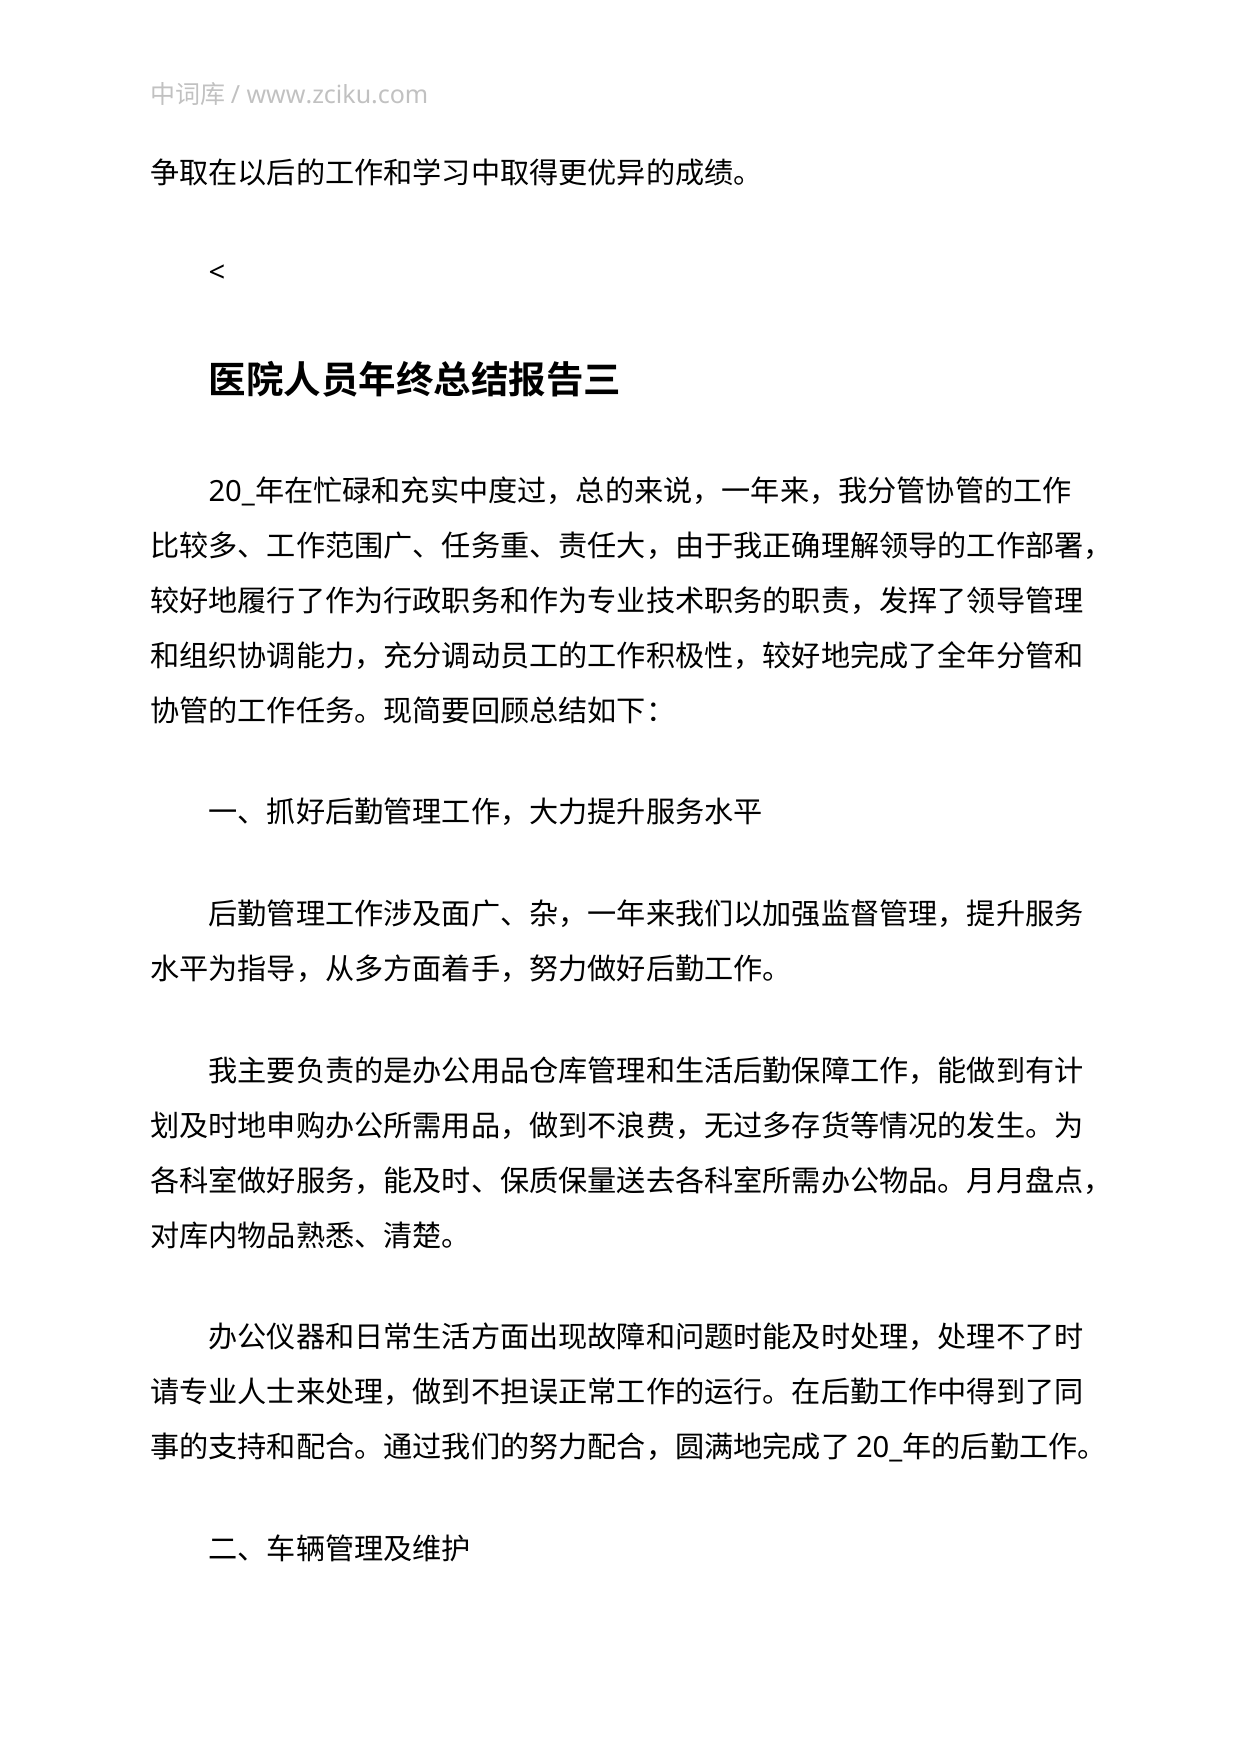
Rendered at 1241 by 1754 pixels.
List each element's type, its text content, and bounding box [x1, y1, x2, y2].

text < [150, 252, 1090, 291]
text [150, 150, 1090, 192]
text 后勤管理工作涉及面广、杂，一年来我们以加强监督管理，提升服务水平为指导，从多方面着手，努力做好后勤工作。 [150, 891, 1090, 988]
text 我主要负责的是办公用品仓库管理和生活后勤保障工作，能做到有计划及时地申购办公所需用品，做到不浪费，无过多存货等情况的发生。为各科室做好服务，能及时、保质保量送去各科室所需办公物品。月月盘点，对库内物品熟悉、清楚。 [150, 1047, 1090, 1254]
text 二、车辆管理及维护 [150, 1526, 1090, 1568]
text 医院人员年终总结报告三 [150, 350, 1090, 404]
text 20_年在忙碌和充实中度过，总的来说，一年来，我分管协管的工作比较多、工作范围广、任务重、责任大，由于我正确理解领导的工作部署，较好地履行了作为行政职务和作为专业技术职务的职责，发挥了领导管理和组织协调能力，充分调动员工的工作积极性，较好地完成了全年分管和协管的工作任务。现简要回顾总结如下： [150, 468, 1090, 729]
text 一、抓好后勤管理工作，大力提升服务水平 [150, 789, 1090, 831]
text 办公仪器和日常生活方面出现故障和问题时能及时处理，处理不了时请专业人士来处理，做到不担误正常工作的运行。在后勤工作中得到了同事的支持和配合。通过我们的努力配合，圆满地完成了20_年的后勤工作。 [150, 1314, 1090, 1466]
